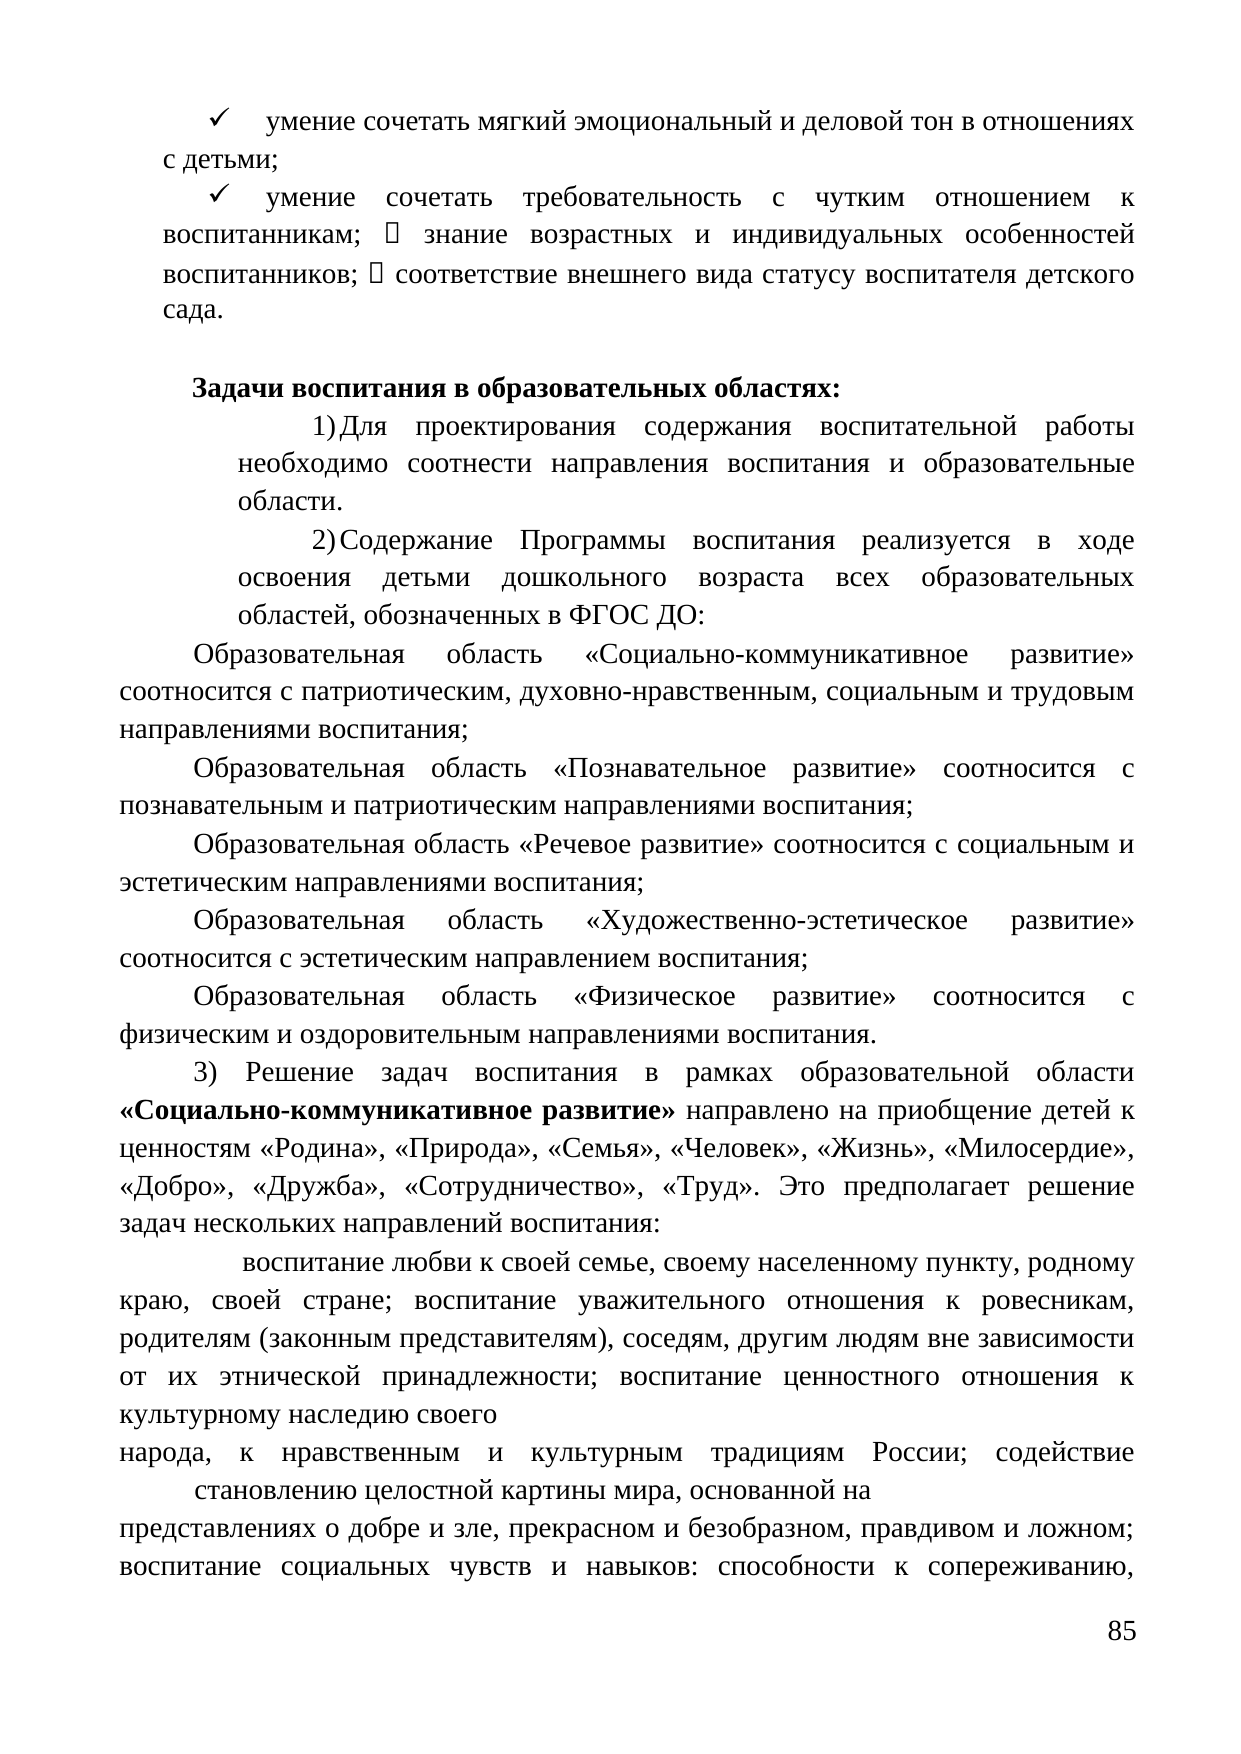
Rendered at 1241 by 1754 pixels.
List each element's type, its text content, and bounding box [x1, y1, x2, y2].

text Задачи воспитания в образовательных областях: [192, 370, 1138, 403]
text 3) Решение задач воспитания в рамках образовательной области «Социально-коммуникативное развитие» направлено на приобщение детей к ценностям «Родина», «Природа», «Семья», «Человек», «Жизнь», «Милосердие», «Добро», «Дружба», «Сотрудничество», «Труд». Это предполагает решение задач нескольких направлений воспитания: [119, 1054, 1135, 1239]
text воспитание любви к своей семье, своему населенному пункту, родному [118, 1244, 1135, 1277]
list Для проектирования содержания воспитательной работы необходимо соотнести направления воспитания и образовательные области. [238, 408, 1135, 517]
text Образовательная область «Художественно-эстетическое развитие» соотносится с эстетическим направлением воспитания; [119, 902, 1135, 973]
text Образовательная область «Речевое развитие» соотносится с социальным и эстетическим направлениями воспитания; [119, 826, 1135, 897]
list Содержание Программы воспитания реализуется в ходе освоения детьми дошкольного возраста всех образовательных областей, обозначенных в ФГОС ДО: [238, 522, 1135, 631]
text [119, 1510, 1135, 1582]
list умение сочетать мягкий эмоциональный и деловой тон в отношениях с детьми; [163, 103, 1135, 175]
text Образовательная область «Познавательное развитие» соотносится с познавательным и патриотическим направлениями воспитания; [119, 750, 1135, 821]
text Образовательная область «Физическое развитие» соотносится с физическим и оздоровительным направлениями воспитания. [119, 978, 1135, 1049]
list умение сочетать требовательность с чутким отношением к воспитанникам;  знание возрастных и индивидуальных особенностей воспитанников;  соответствие внешнего вида статусу воспитателя детского сада. [163, 180, 1135, 325]
text народа, к нравственным и культурным традициям России; содействие становлению целостной картины мира, основанной на [119, 1434, 1135, 1505]
text Образовательная область «Социально-коммуникативное развитие» соотносится с патриотическим, духовно-нравственным, социальным и трудовым направлениями воспитания; [119, 636, 1135, 745]
text краю, своей стране; воспитание уважительного отношения к ровесникам, родителям (законным представителям), соседям, другим людям вне зависимости от их этнической принадлежности; воспитание ценностного отношения к культурному наследию своего [119, 1282, 1135, 1429]
